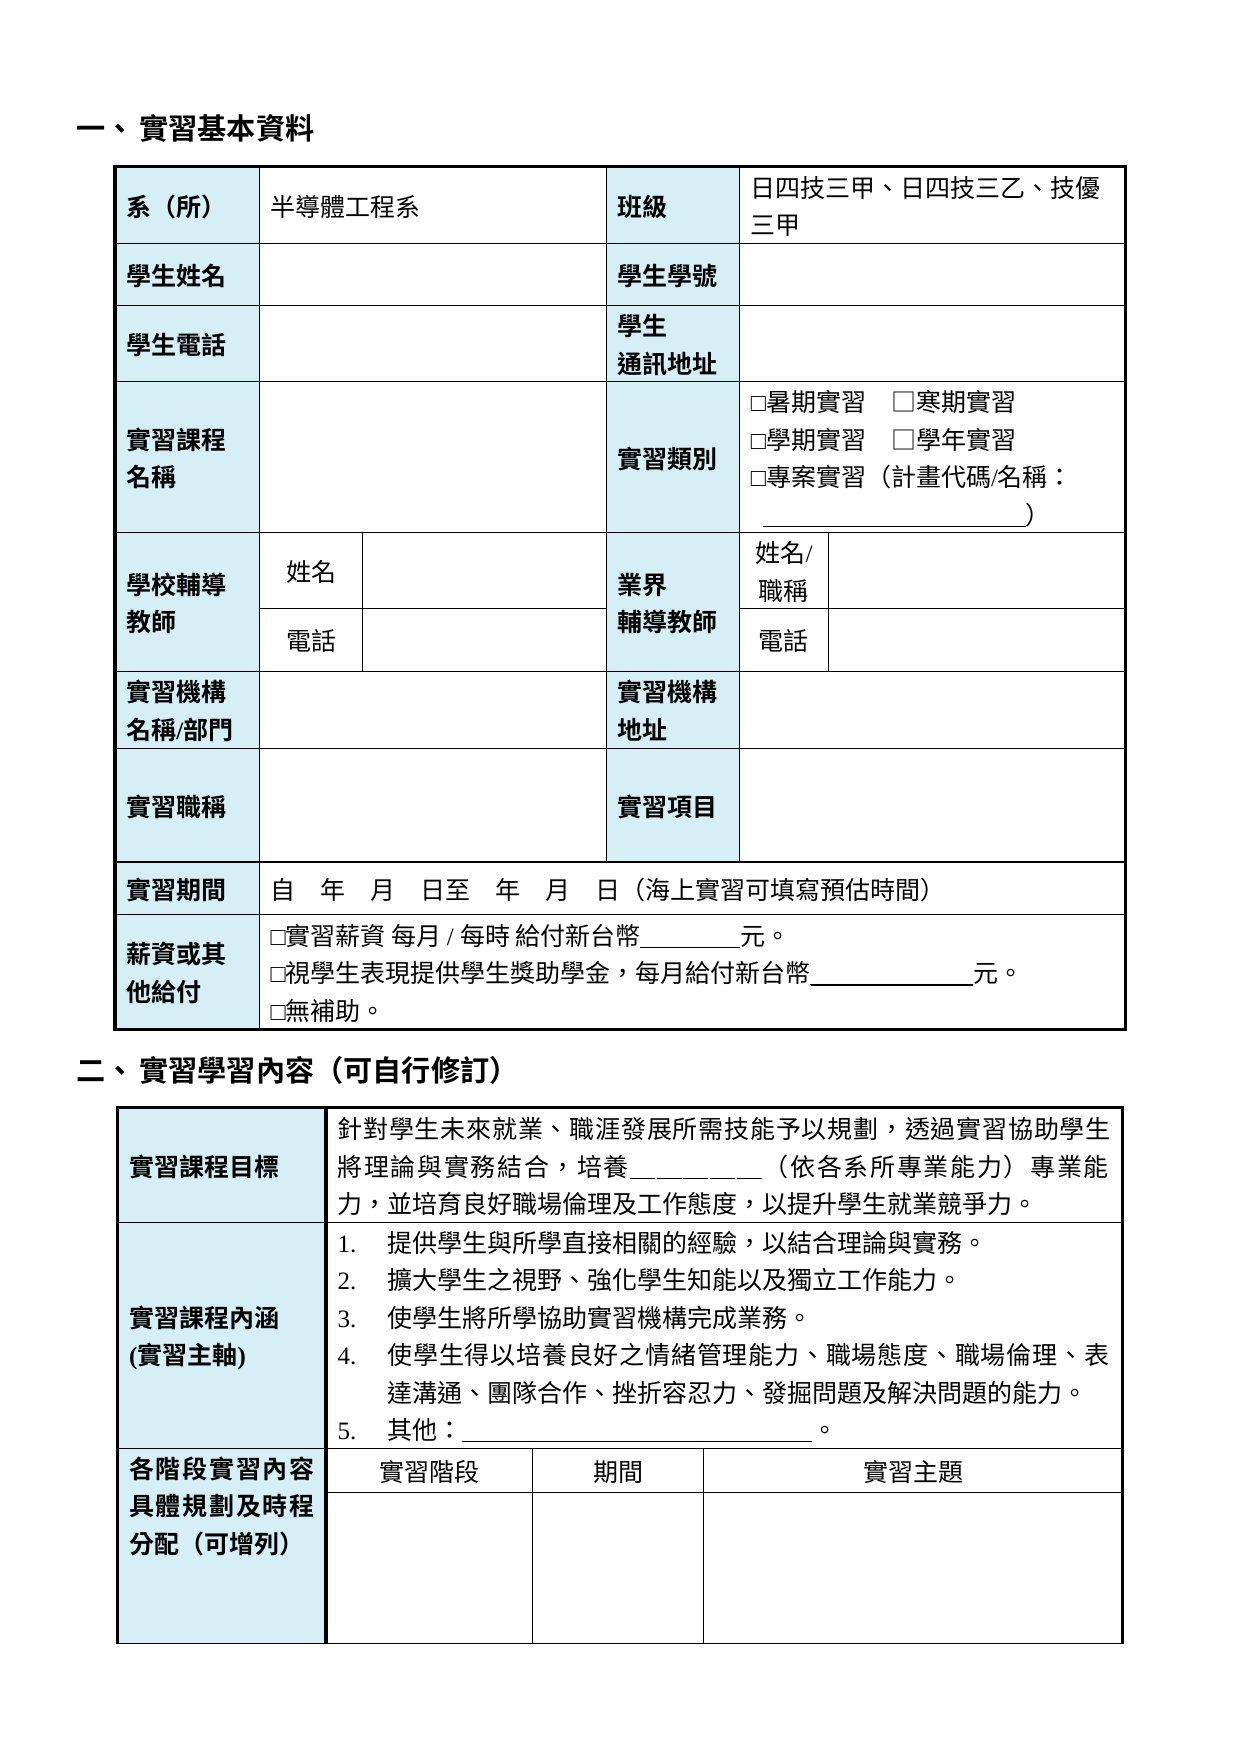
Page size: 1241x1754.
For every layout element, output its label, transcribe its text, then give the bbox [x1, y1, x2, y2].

table_header 日四技三甲、日四技三乙、技優三甲 [740, 168, 1124, 243]
table_cell 學校輔導 教師 [117, 533, 259, 671]
table_cell 實習階段 [328, 1449, 532, 1492]
table_cell 實習主題 [704, 1449, 1121, 1492]
table_cell [260, 749, 606, 861]
table_cell 實習職稱 [117, 749, 259, 861]
table_cell 學生 通訊地址 [607, 306, 739, 381]
table_cell 實習類別 [607, 382, 739, 532]
table_cell 自 年 月 日至 年 月 日（海上實習可填寫預估時間） [260, 863, 1124, 914]
table_cell 學生電話 [117, 306, 259, 381]
list 實習基本資料 [76, 89, 1165, 164]
table_header 班級 [607, 168, 739, 243]
table_cell [740, 306, 1124, 381]
list 實習學習內容（可自行修訂） [76, 1031, 1165, 1106]
table_cell 薪資或其他給付 [117, 915, 259, 1028]
table_cell [260, 306, 606, 381]
table_cell 實習機構 地址 [607, 672, 739, 748]
table_cell [260, 672, 606, 748]
table_cell 電話 [260, 609, 362, 671]
table_cell 業界 輔導教師 [607, 533, 739, 671]
table_cell [260, 382, 606, 532]
table_cell 姓名 [260, 533, 362, 608]
table_cell [740, 672, 1124, 748]
table_cell 學生姓名 [117, 244, 259, 305]
table_cell [704, 1493, 1121, 1643]
table_cell 各階段實習內容具體規劃及時程分配（可增列） [119, 1449, 324, 1643]
table_cell [829, 609, 1124, 671]
table_cell 實習機構 名稱/部門 [117, 672, 259, 748]
table_header 半導體工程系 [260, 168, 606, 243]
table_cell □實習薪資 每月 / 每時 給付新台幣＿＿＿＿元。 □視學生表現提供學生獎助學金，每月給付新台幣_____________元。 □無補助。 [260, 915, 1124, 1028]
table_cell 實習項目 [607, 749, 739, 861]
table_cell [363, 533, 606, 608]
table_cell 實習期間 [117, 863, 259, 914]
table_cell [260, 244, 606, 305]
table_cell 實習課程 名稱 [117, 382, 259, 532]
table_header 針對學生未來就業、職涯發展所需技能予以規劃，透過實習協助學生將理論與實務結合，培養＿＿＿＿＿（依各系所專業能力）專業能力，並培育良好職場倫理及工作態度，以提升學生就業競爭力。 [328, 1109, 1121, 1222]
table_cell [363, 609, 606, 671]
table_cell [829, 533, 1124, 608]
table_cell 學生學號 [607, 244, 739, 305]
table_cell □暑期實習 □寒期實習 □學期實習 □學年實習 □專案實習（計畫代碼/名稱： ＿＿＿＿＿＿＿＿＿） [740, 382, 1124, 532]
table_cell 電話 [740, 609, 828, 671]
table_cell 期間 [533, 1449, 703, 1492]
table_header 實習課程目標 [119, 1109, 324, 1222]
table_cell 實習課程內涵 (實習主軸) [119, 1223, 324, 1448]
table_cell 姓名/ 職稱 [740, 533, 828, 608]
table_cell [740, 749, 1124, 861]
table_cell [740, 244, 1124, 305]
table_header 系（所） [117, 168, 259, 243]
table_cell [328, 1493, 532, 1643]
table_cell [533, 1493, 703, 1643]
table_cell 提供學生與所學直接相關的經驗，以結合理論與實務。 擴大學生之視野、強化學生知能以及獨立工作能力。 使學生將所學協助實習機構完成業務。 使學生得以培養良好之情緒管理能力、職場態度、職場倫理、表達溝通、團隊合作、挫折容忍力、發掘問題及解決問題的能力。 其他：＿＿＿＿＿＿＿＿＿＿＿＿＿＿。 [328, 1223, 1121, 1448]
